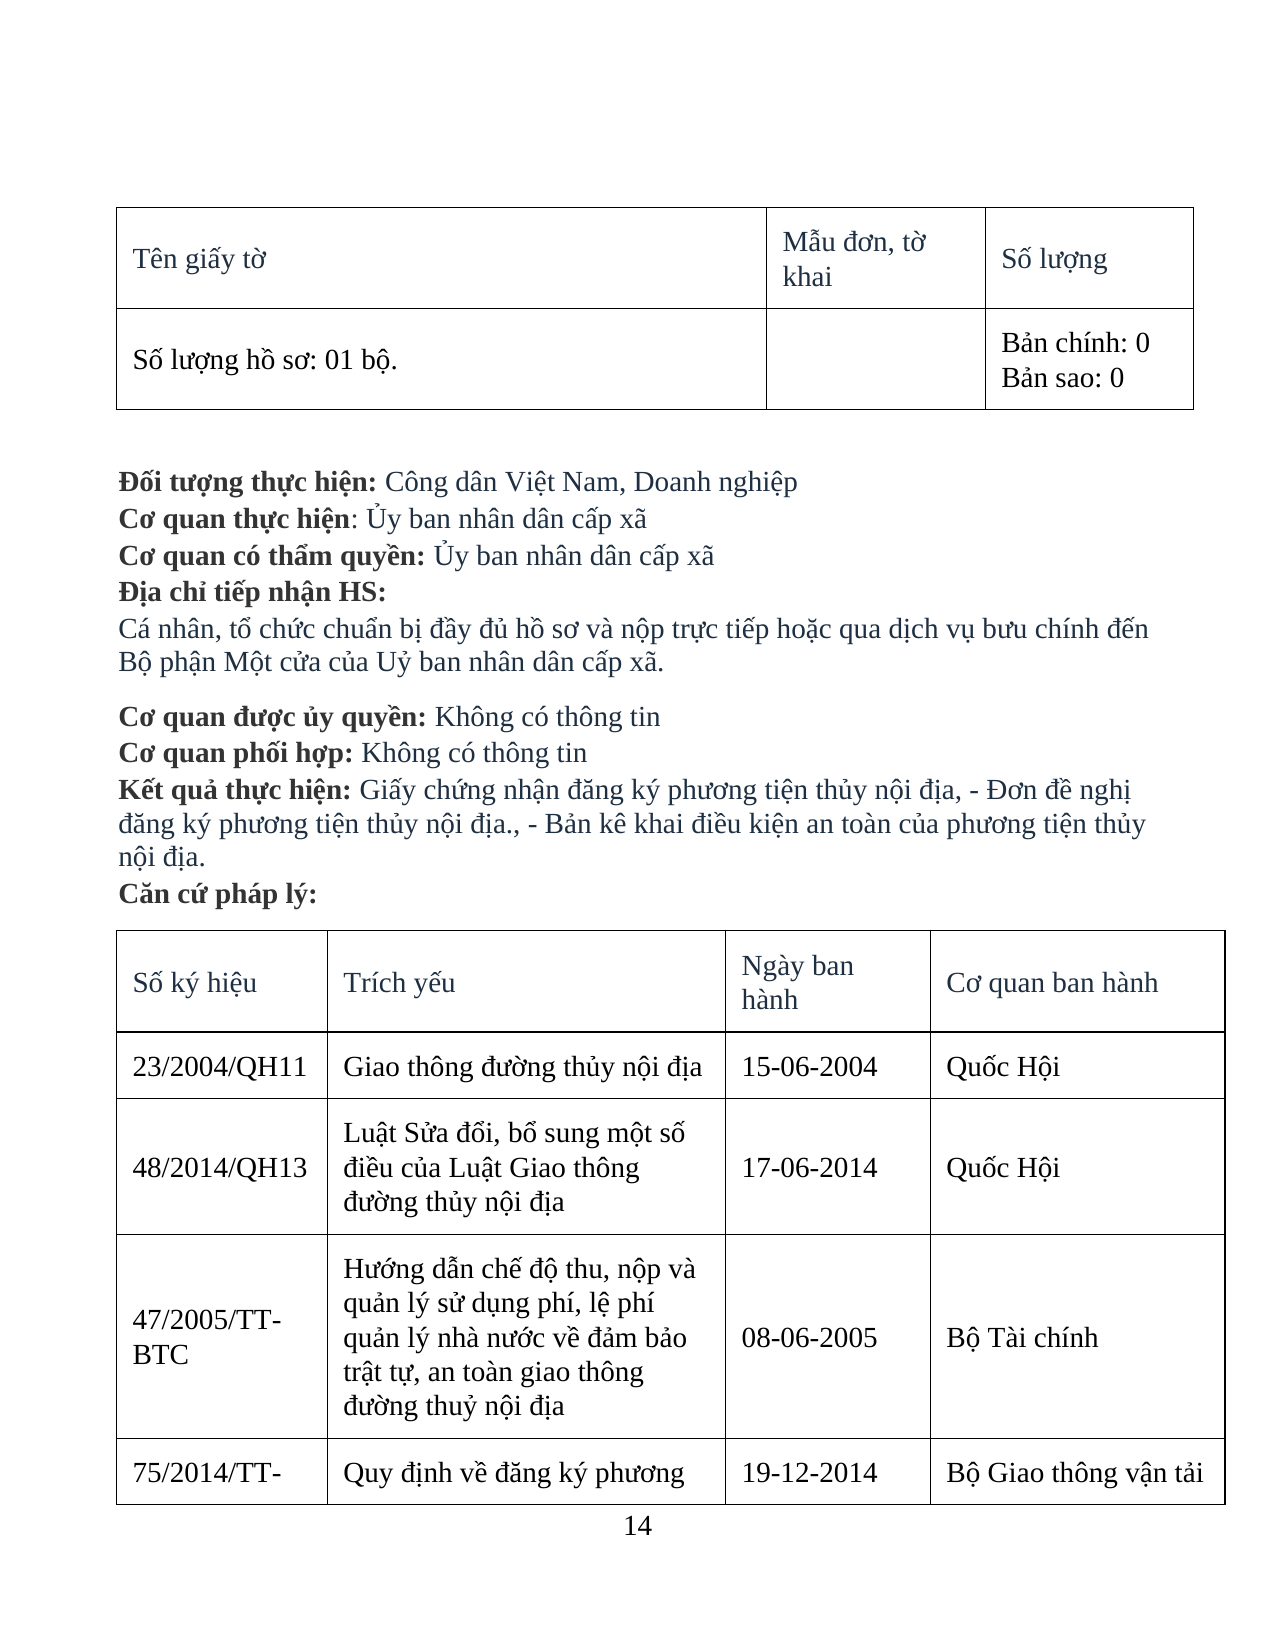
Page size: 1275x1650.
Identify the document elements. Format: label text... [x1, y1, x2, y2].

table_cell 08-06-2005 [726, 1235, 930, 1438]
text Cơ quan được ủy quyền: Không có thông tin [118, 699, 1157, 732]
text Cá nhân, tổ chức chuẩn bị đầy đủ hồ sơ và nộp trực tiếp hoặc qua dịch vụ bưu chính đến Bộ phận Một cửa của Uỷ ban nhân dân cấp xã. [118, 611, 1157, 678]
table_header Số ký hiệu [117, 931, 327, 1031]
text Cơ quan phối hợp: Không có thông tin [118, 736, 1157, 769]
table_cell Luật Sửa đổi, bổ sung một số điều của Luật Giao thông đường thủy nội địa [328, 1099, 725, 1233]
text Đối tượng thực hiện: Công dân Việt Nam, Doanh nghiệp [118, 464, 1157, 498]
table_cell Hướng dẫn chế độ thu, nộp và quản lý sử dụng phí, lệ phí quản lý nhà nước về đảm bảo trật tự, an toàn giao thông đường thuỷ nội địa [328, 1235, 725, 1438]
table_cell Số lượng hồ sơ: 01 bộ. [117, 309, 766, 409]
table_cell 47/2005/TT-BTC [117, 1235, 327, 1438]
table_cell Quốc Hội [931, 1099, 1224, 1233]
table_cell Bộ Giao thông vận tải [931, 1439, 1224, 1504]
table_cell Quốc Hội [931, 1033, 1224, 1098]
table_header Số lượng [986, 208, 1193, 308]
table_cell 23/2004/QH11 [117, 1033, 327, 1098]
table_cell 48/2014/QH13 [117, 1099, 327, 1233]
table_header Ngày ban hành [726, 931, 930, 1031]
table_cell 15-06-2004 [726, 1033, 930, 1098]
text Địa chỉ tiếp nhận HS: [118, 574, 1157, 608]
table_cell Bản chính: 0 Bản sao: 0 [986, 309, 1193, 409]
text Cơ quan có thẩm quyền: Ủy ban nhân dân cấp xã [118, 538, 1157, 571]
table_cell 75/2014/TT-BGTVT [117, 1439, 327, 1504]
table_cell Giao thông đường thủy nội địa [328, 1033, 725, 1098]
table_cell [328, 1439, 725, 1504]
text Kết quả thực hiện: Giấy chứng nhận đăng ký phương tiện thủy nội địa, - Đơn đề nghị đăng ký phương tiện thủy nội địa., - Bản kê khai điều kiện an toàn của phương tiện thủy nội địa. [118, 772, 1157, 873]
text Cơ quan thực hiện: Ủy ban nhân dân cấp xã [118, 501, 1157, 534]
table_cell Bộ Tài chính [931, 1235, 1224, 1438]
table_header Trích yếu [328, 931, 725, 1031]
table_header Cơ quan ban hành [931, 931, 1224, 1031]
table_cell [767, 309, 985, 409]
table_cell 19-12-2014 [726, 1439, 930, 1504]
table_header Tên giấy tờ [117, 208, 766, 308]
text Căn cứ pháp lý: [118, 876, 1157, 909]
table_cell 17-06-2014 [726, 1099, 930, 1233]
table_header Mẫu đơn, tờ khai [767, 208, 985, 308]
